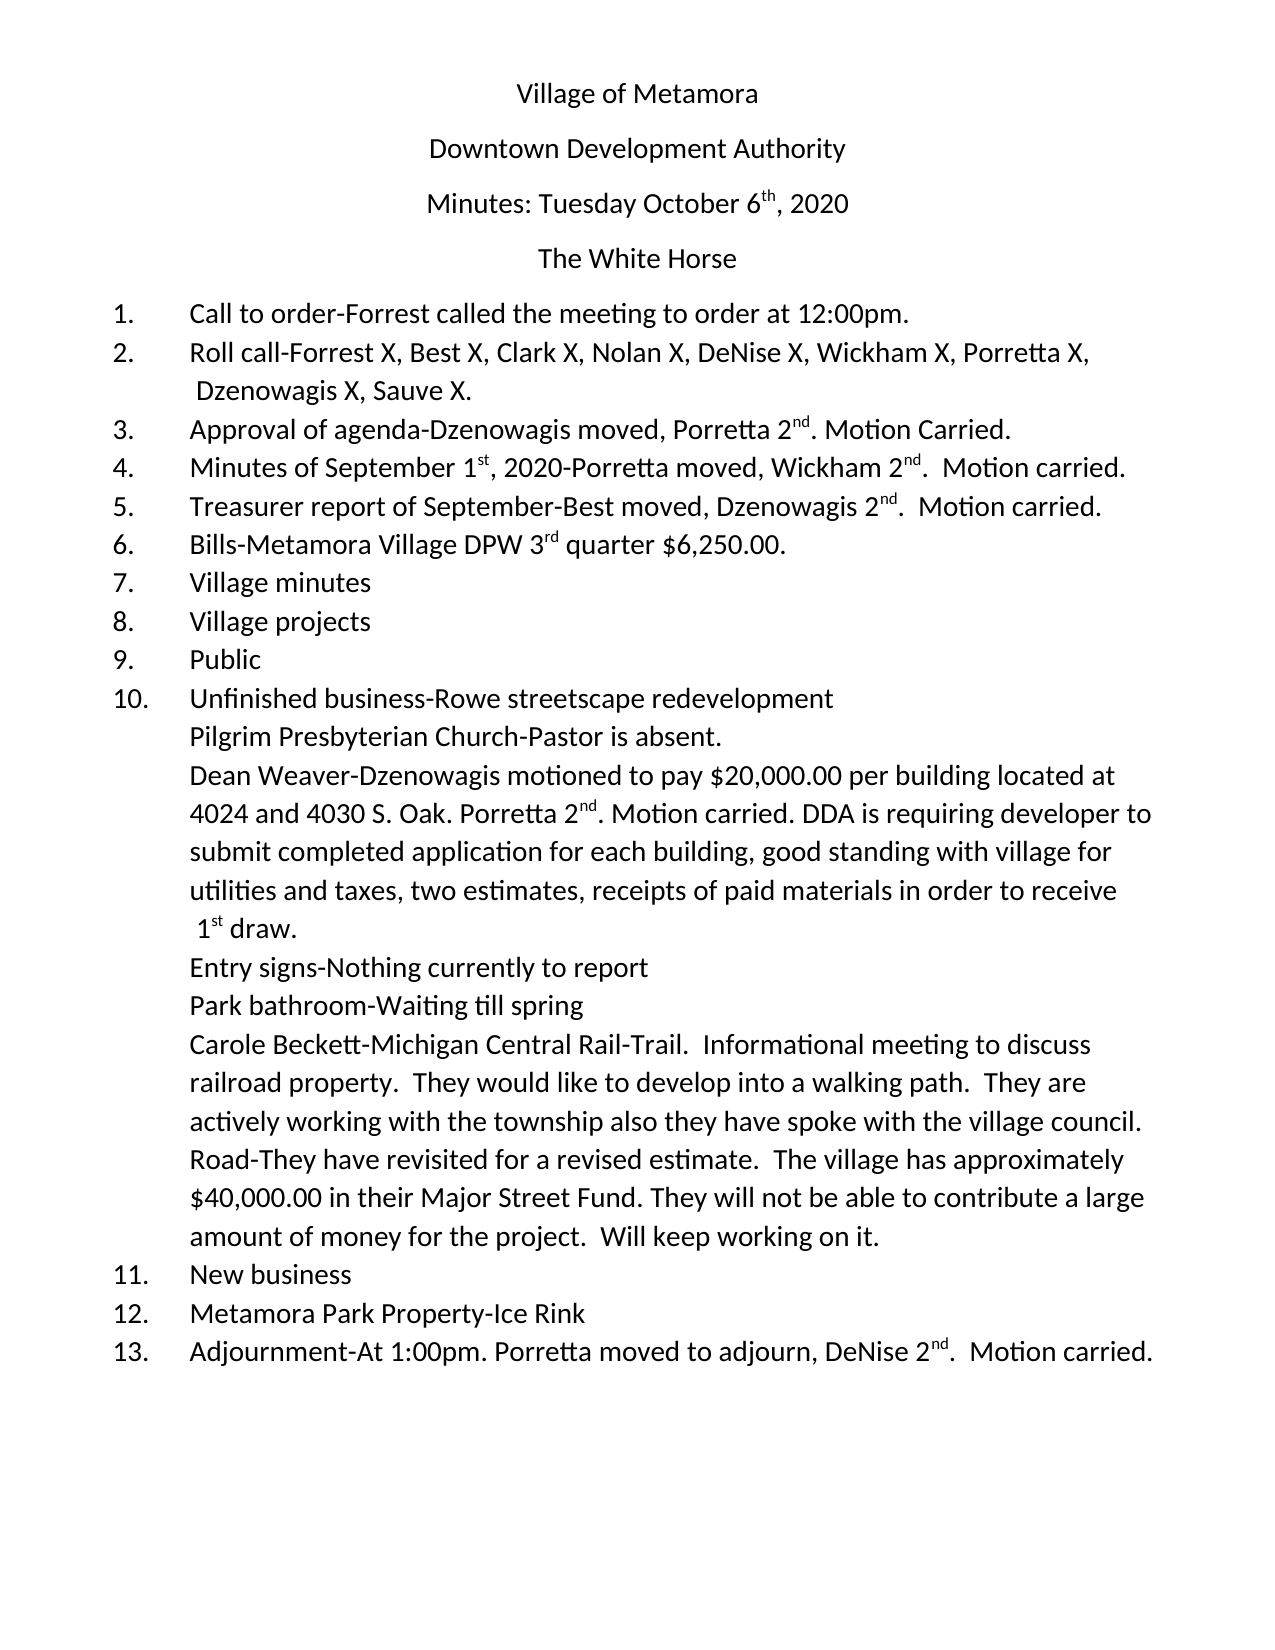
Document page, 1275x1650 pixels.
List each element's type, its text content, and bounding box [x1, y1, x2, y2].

text The White Horse [75, 240, 1200, 276]
list New business [112, 1256, 1200, 1292]
list Roll call-Forrest X, Best X, Clark X, Nolan X, DeNise X, Wickham X, Porretta X, [112, 334, 1200, 369]
list Minutes of September 1st, 2020-Porretta moved, Wickham 2nd. Motion carried. [112, 449, 1200, 485]
list Adjournment-At 1:00pm. Porretta moved to adjourn, DeNise 2nd. Motion carried. [112, 1333, 1200, 1369]
list amount of money for the project. Will keep working on it. [150, 1218, 1200, 1253]
list Bills-Metamora Village DPW 3rd quarter $6,250.00. [112, 526, 1200, 562]
list Unfinished business-Rowe streetscape redevelopment [112, 680, 1200, 715]
list Public [112, 641, 1200, 677]
text Downtown Development Authority [75, 130, 1200, 166]
text Village of Metamora [75, 75, 1200, 111]
list Village projects [112, 603, 1200, 638]
list Metamora Park Property-Ice Rink [112, 1295, 1200, 1330]
list submit completed application for each building, good standing with village for [150, 833, 1200, 869]
list Dzenowagis X, Sauve X. [150, 372, 1200, 408]
list Road-They have revisited for a revised estimate. The village has approximately [150, 1141, 1200, 1177]
list Approval of agenda-Dzenowagis moved, Porretta 2nd. Motion Carried. [112, 411, 1200, 446]
list Pilgrim Presbyterian Church-Pastor is absent. [150, 718, 1200, 754]
text Minutes: Tuesday October 6th, 2020 [75, 185, 1200, 221]
list Treasurer report of September-Best moved, Dzenowagis 2nd. Motion carried. [112, 488, 1200, 523]
list 4024 and 4030 S. Oak. Porretta 2nd. Motion carried. DDA is requiring developer to [150, 795, 1200, 831]
list Call to order-Forrest called the meeting to order at 12:00pm. [112, 295, 1200, 331]
list Dean Weaver-Dzenowagis motioned to pay $20,000.00 per building located at [150, 757, 1200, 792]
list 1st draw. [150, 910, 1200, 946]
list $40,000.00 in their Major Street Fund. They will not be able to contribute a large [150, 1179, 1200, 1215]
list Park bathroom-Waiting till spring [150, 987, 1200, 1023]
list Carole Beckett-Michigan Central Rail-Trail. Informational meeting to discuss [150, 1026, 1200, 1061]
list railroad property. They would like to develop into a walking path. They are [150, 1064, 1200, 1100]
list Entry signs-Nothing currently to report [150, 949, 1200, 984]
list actively working with the township also they have spoke with the village council. [150, 1103, 1200, 1138]
list Village minutes [112, 564, 1200, 600]
list utilities and taxes, two estimates, receipts of paid materials in order to receive [150, 872, 1200, 908]
